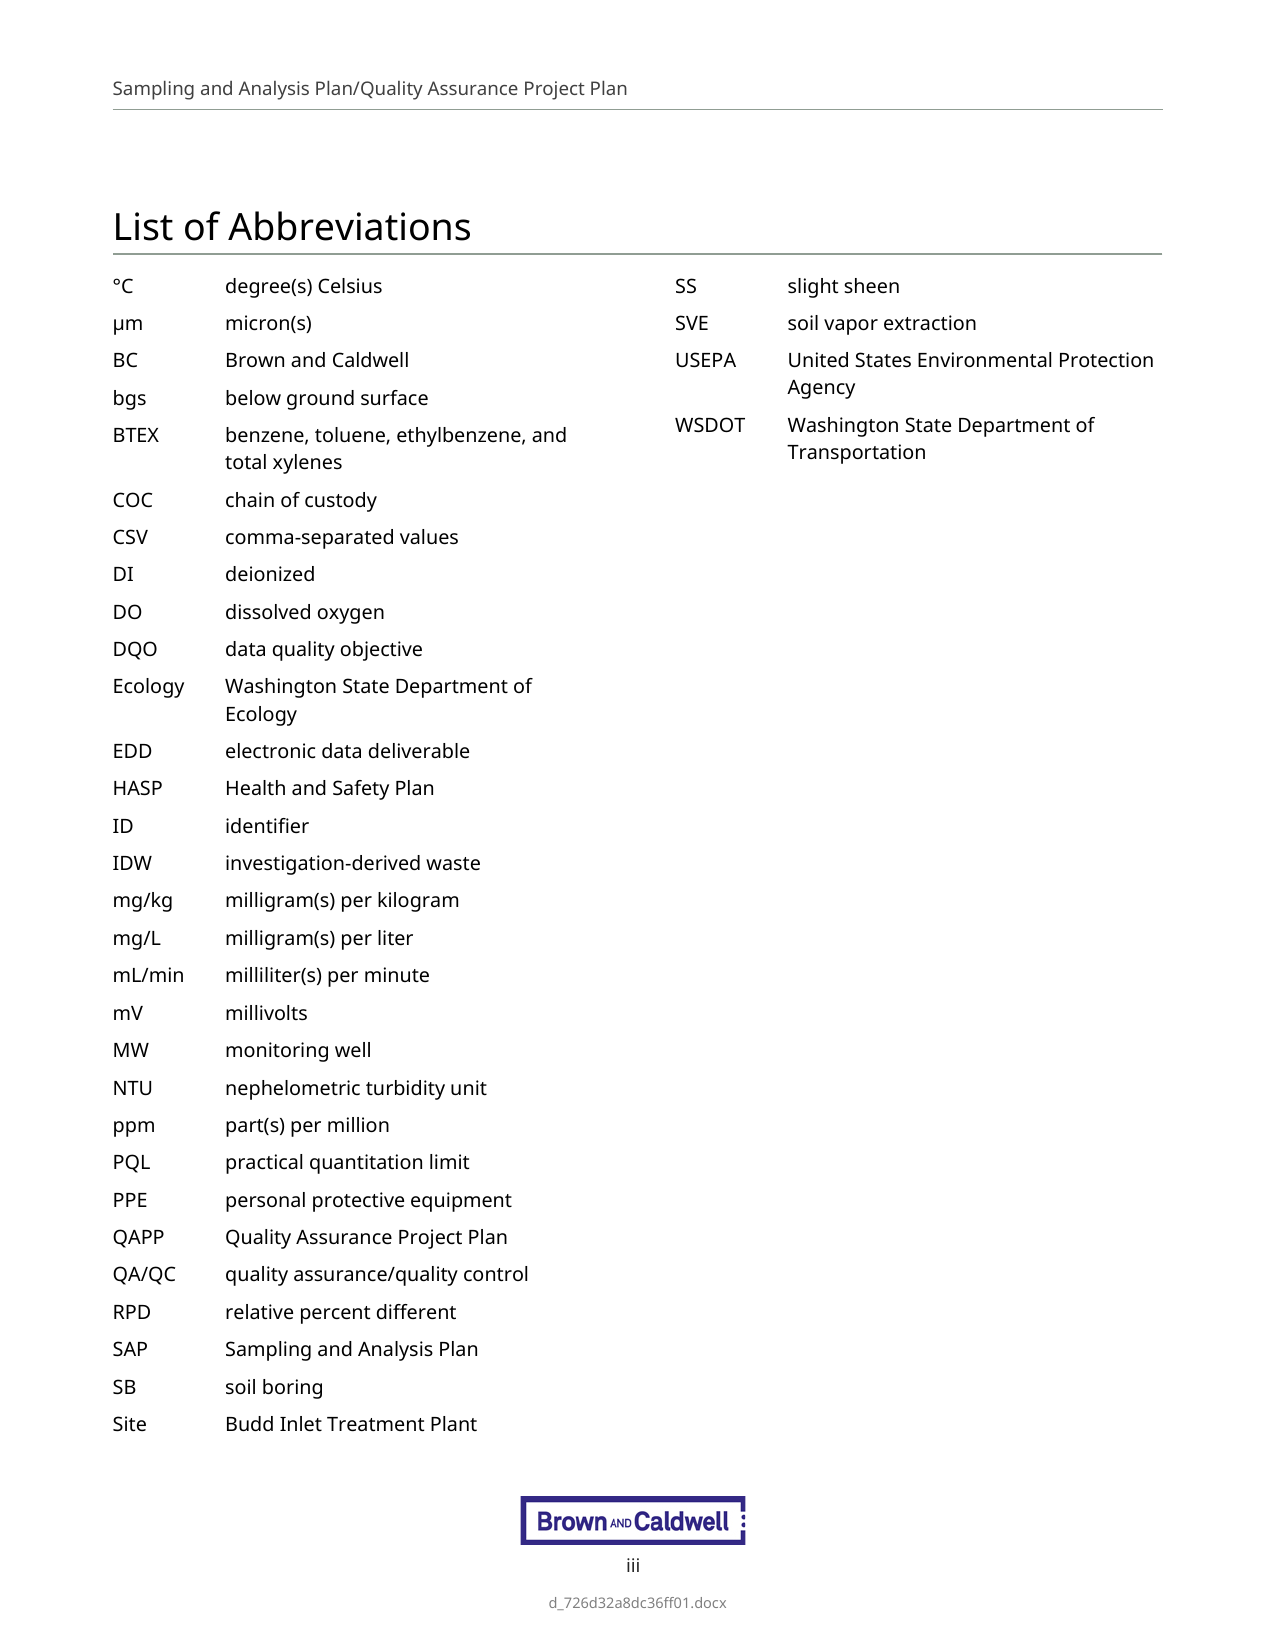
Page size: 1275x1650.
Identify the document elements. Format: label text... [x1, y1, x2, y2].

list mV millivolts [112, 999, 600, 1026]
list DI deionized [112, 561, 600, 588]
list ID identifier [112, 812, 600, 839]
list mg/L milligram(s) per liter [112, 924, 600, 951]
picture [520, 1496, 746, 1545]
list NTU nephelometric turbidity unit [112, 1074, 600, 1101]
list EDD electronic data deliverable [112, 737, 600, 764]
list IDW investigation-derived waste [112, 849, 600, 876]
list °C degree(s) Celsius [112, 272, 600, 299]
list DQO data quality objective [112, 635, 600, 662]
list DO dissolved oxygen [112, 598, 600, 625]
list RPD relative percent different [112, 1298, 600, 1325]
list ppm part(s) per million [112, 1111, 600, 1138]
list SS slight sheen [675, 272, 1162, 299]
list QAPP Quality Assurance Project Plan [112, 1223, 600, 1250]
list PQL practical quantitation limit [112, 1148, 600, 1176]
text List of Abbreviations [112, 200, 1162, 255]
list WSDOT Washington State Department of Transportation [675, 411, 1162, 465]
list PPE personal protective equipment [112, 1186, 600, 1213]
list BC Brown and Caldwell [112, 347, 600, 374]
list QA/QC quality assurance/quality control [112, 1261, 600, 1288]
list Ecology Washington State Department of Ecology [112, 673, 600, 727]
list MW monitoring well [112, 1036, 600, 1063]
list SAP Sampling and Analysis Plan [112, 1336, 600, 1362]
list HASP Health and Safety Plan [112, 774, 600, 802]
list COC chain of custody [112, 486, 600, 513]
list CSV comma-separated values [112, 523, 600, 550]
list mg/kg milligram(s) per kilogram [112, 887, 600, 914]
list Site Budd Inlet Treatment Plant [112, 1410, 600, 1437]
list mL/min milliliter(s) per minute [112, 962, 600, 988]
list USEPA United States Environmental Protection Agency [675, 347, 1162, 401]
list μm micron(s) [112, 309, 600, 336]
list SB soil boring [112, 1373, 600, 1400]
list BTEX benzene, toluene, ethylbenzene, and total xylenes [112, 421, 600, 475]
list SVE soil vapor extraction [675, 309, 1162, 336]
list bgs below ground surface [112, 384, 600, 411]
